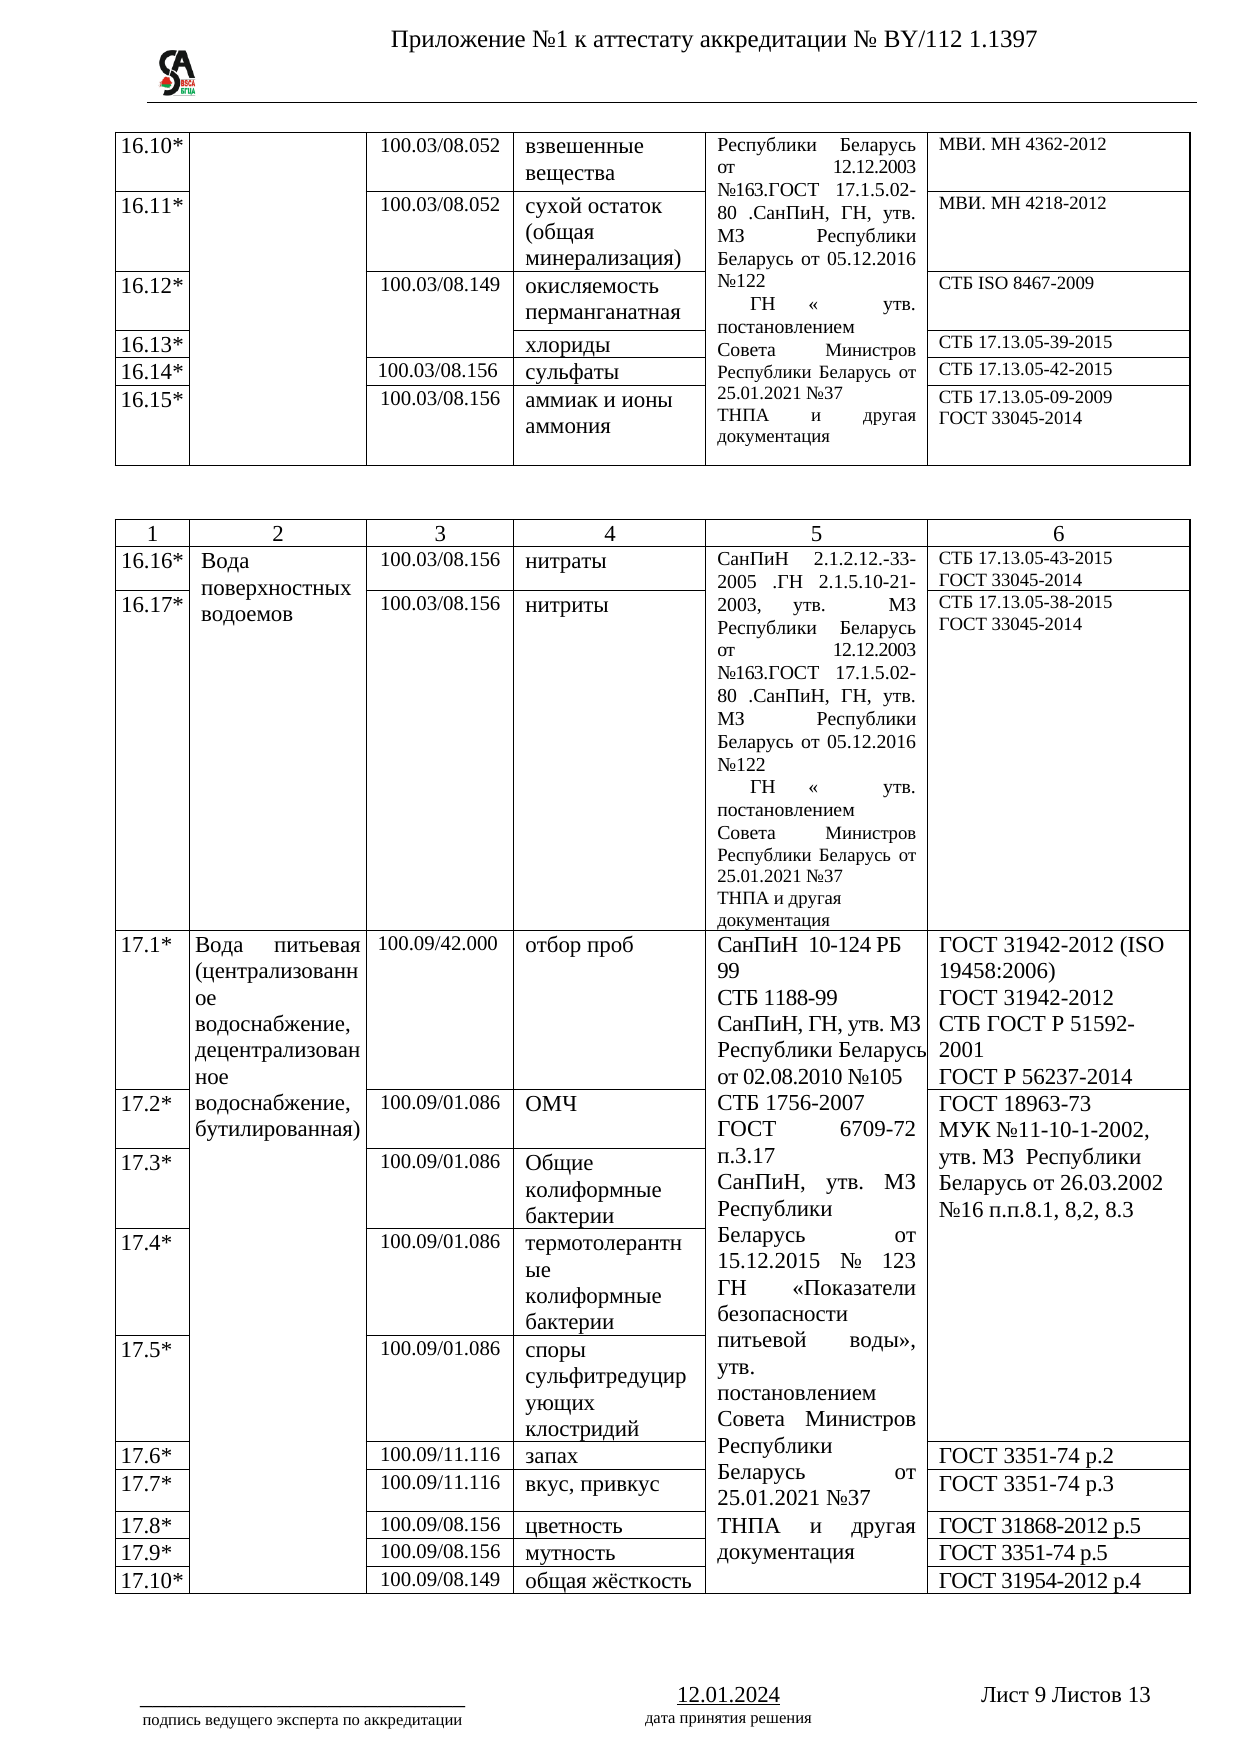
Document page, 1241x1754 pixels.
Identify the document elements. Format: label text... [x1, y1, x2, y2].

table_cell 16.14* [116, 358, 189, 384]
table_header 4 [514, 520, 705, 546]
table_cell 17.5* [116, 1336, 189, 1441]
table_cell 100.09/11.116 [367, 1442, 513, 1469]
table_cell 16.15* [116, 386, 189, 465]
table_cell 17.2* [116, 1090, 189, 1148]
table_cell аммиак и ионы аммония [514, 386, 705, 465]
table_cell вкус, привкус [514, 1470, 705, 1511]
table_cell мутность [514, 1539, 705, 1566]
table_cell сухой остаток (общая минерализация) [514, 192, 705, 271]
table_cell 16.11* [116, 192, 189, 271]
table_cell ОМЧ [514, 1090, 705, 1148]
table_cell общая жёсткость [514, 1567, 705, 1593]
table_cell 100.03/08.156 [367, 591, 513, 930]
table_cell СТБ 17.13.05-09-2009 ГОСТ 33045-2014 [928, 386, 1189, 465]
table_cell 100.09/08.156 [367, 1539, 513, 1566]
table_cell окисляемость перманганатная [514, 272, 705, 330]
table_cell нитриты [514, 591, 705, 930]
table_header 5 [706, 520, 927, 546]
table_cell СанПиН 2.1.2.12.-33-2005 .ГН 2.1.5.10-21-2003, утв. МЗ Республики Беларусь от 12.12.2003 №163.ГОСТ 17.1.5.02-80 .СанПиН, ГН, утв. МЗ Республики Беларусь от 05.12.2016 №122 ГН « утв. постановлением Совета Министров Республики Беларусь от 25.01.2021 №37 ТНПА и другая документация [706, 547, 927, 930]
table_cell ГОСТ 31868-2012 р.5 [928, 1512, 1189, 1538]
table_cell Вода питьевая (централизованное водоснабжение, децентрализованное водоснабжение, бутилированная) [190, 931, 366, 1511]
table_cell СанПиН 10-124 РБ 99 СТБ 1188-99 СанПиН, ГН, утв. МЗ Республики Беларусь от 02.08.2010 №105 СТБ 1756-2007 ГОСТ 6709-72 п.3.17 СанПиН, утв. МЗ Республики Беларусь от 15.12.2015 № 123 ГН «Показатели безопасности питьевой воды», утв. постановлением Совета Министров Республики Беларусь от 25.01.2021 №37 [706, 931, 927, 1511]
table_header 3 [367, 520, 513, 546]
table_cell ГОСТ 18963-73 МУК №11-10-1-2002, утв. МЗ Республики Беларусь от 26.03.2002 №16 п.п.8.1, 8,2, 8.3 [928, 1090, 1189, 1441]
table_cell 100.03/08.052 [367, 192, 513, 271]
table_cell споры сульфитредуцирующих клостридий [514, 1336, 705, 1441]
table_cell 100.03/08.149 [367, 272, 513, 357]
table_cell хлориды [514, 331, 705, 357]
table_cell 17.1* [116, 931, 189, 1089]
table_cell 16.13* [116, 331, 189, 357]
table_cell ГОСТ 3351-74 р.5 [928, 1539, 1189, 1566]
table_cell 100.09/42.000 [367, 931, 513, 1089]
table_header 6 [928, 520, 1189, 546]
table_cell 17.9* [116, 1539, 189, 1566]
table_cell термотолерантные колиформные бактерии [514, 1229, 705, 1335]
table_cell 100.09/01.086 [367, 1336, 513, 1441]
table_cell 17.6* [116, 1442, 189, 1469]
table_cell 100.03/08.156 [367, 358, 513, 384]
table_cell 100.09/08.149 [367, 1567, 513, 1593]
table_cell МВИ. МН 4218-2012 [928, 192, 1189, 271]
table_header 2 [190, 520, 366, 546]
table_cell 100.09/01.086 [367, 1149, 513, 1228]
table_cell 17.4* [116, 1229, 189, 1335]
table_cell Вода поверхностных водоемов [190, 547, 366, 930]
table_cell отбор проб [514, 931, 705, 1089]
table_cell СТБ 17.13.05-43-2015 ГОСТ 33045-2014 [928, 547, 1189, 590]
table_cell ГОСТ 31954-2012 р.4 [928, 1567, 1189, 1593]
table_cell СТБ 17.13.05-42-2015 [928, 358, 1189, 384]
table_cell Общие колиформные бактерии [514, 1149, 705, 1228]
table_cell 100.09/01.086 [367, 1090, 513, 1148]
table_cell ГОСТ 3351-74 р.2 [928, 1442, 1189, 1469]
table_cell 100.03/08.052 [367, 133, 513, 191]
table_cell 100.09/11.116 [367, 1470, 513, 1511]
table_cell 16.16* [116, 547, 189, 590]
table_cell взвешенные вещества [514, 133, 705, 191]
table_cell ГОСТ 3351-74 р.3 [928, 1470, 1189, 1511]
table_cell запах [514, 1442, 705, 1469]
table_cell 100.09/01.086 [367, 1229, 513, 1335]
table_cell сульфаты [514, 358, 705, 384]
table_cell [190, 1511, 366, 1593]
table_cell МВИ. МН 4362-2012 [928, 133, 1189, 191]
table_cell СТБ 17.13.05-38-2015 ГОСТ 33045-2014 [928, 591, 1189, 930]
table_cell 100.09/08.156 [367, 1512, 513, 1538]
table_cell 100.03/08.156 [367, 386, 513, 465]
table_cell 16.17* [116, 591, 189, 930]
table_cell 100.03/08.156 [367, 547, 513, 590]
table_cell 17.10* [116, 1567, 189, 1593]
table_cell нитраты [514, 547, 705, 590]
table_cell ТНПА и другая документация [706, 1511, 927, 1593]
table_cell ГОСТ 31942-2012 (ISO 19458:2006) ГОСТ 31942-2012 СТБ ГОСТ Р 51592-2001 ГОСТ Р 56237-2014 [928, 931, 1189, 1089]
table_cell цветность [514, 1512, 705, 1538]
table_cell 17.8* [116, 1512, 189, 1538]
table_header 1 [116, 520, 189, 546]
table_cell СТБ 17.13.05-39-2015 [928, 331, 1189, 357]
table_cell СТБ ISO 8467-2009 [928, 272, 1189, 330]
table_cell 16.12* [116, 272, 189, 330]
table_cell 17.3* [116, 1149, 189, 1228]
picture [158, 48, 196, 96]
table_cell 16.10* [116, 133, 189, 191]
table_cell 17.7* [116, 1470, 189, 1511]
